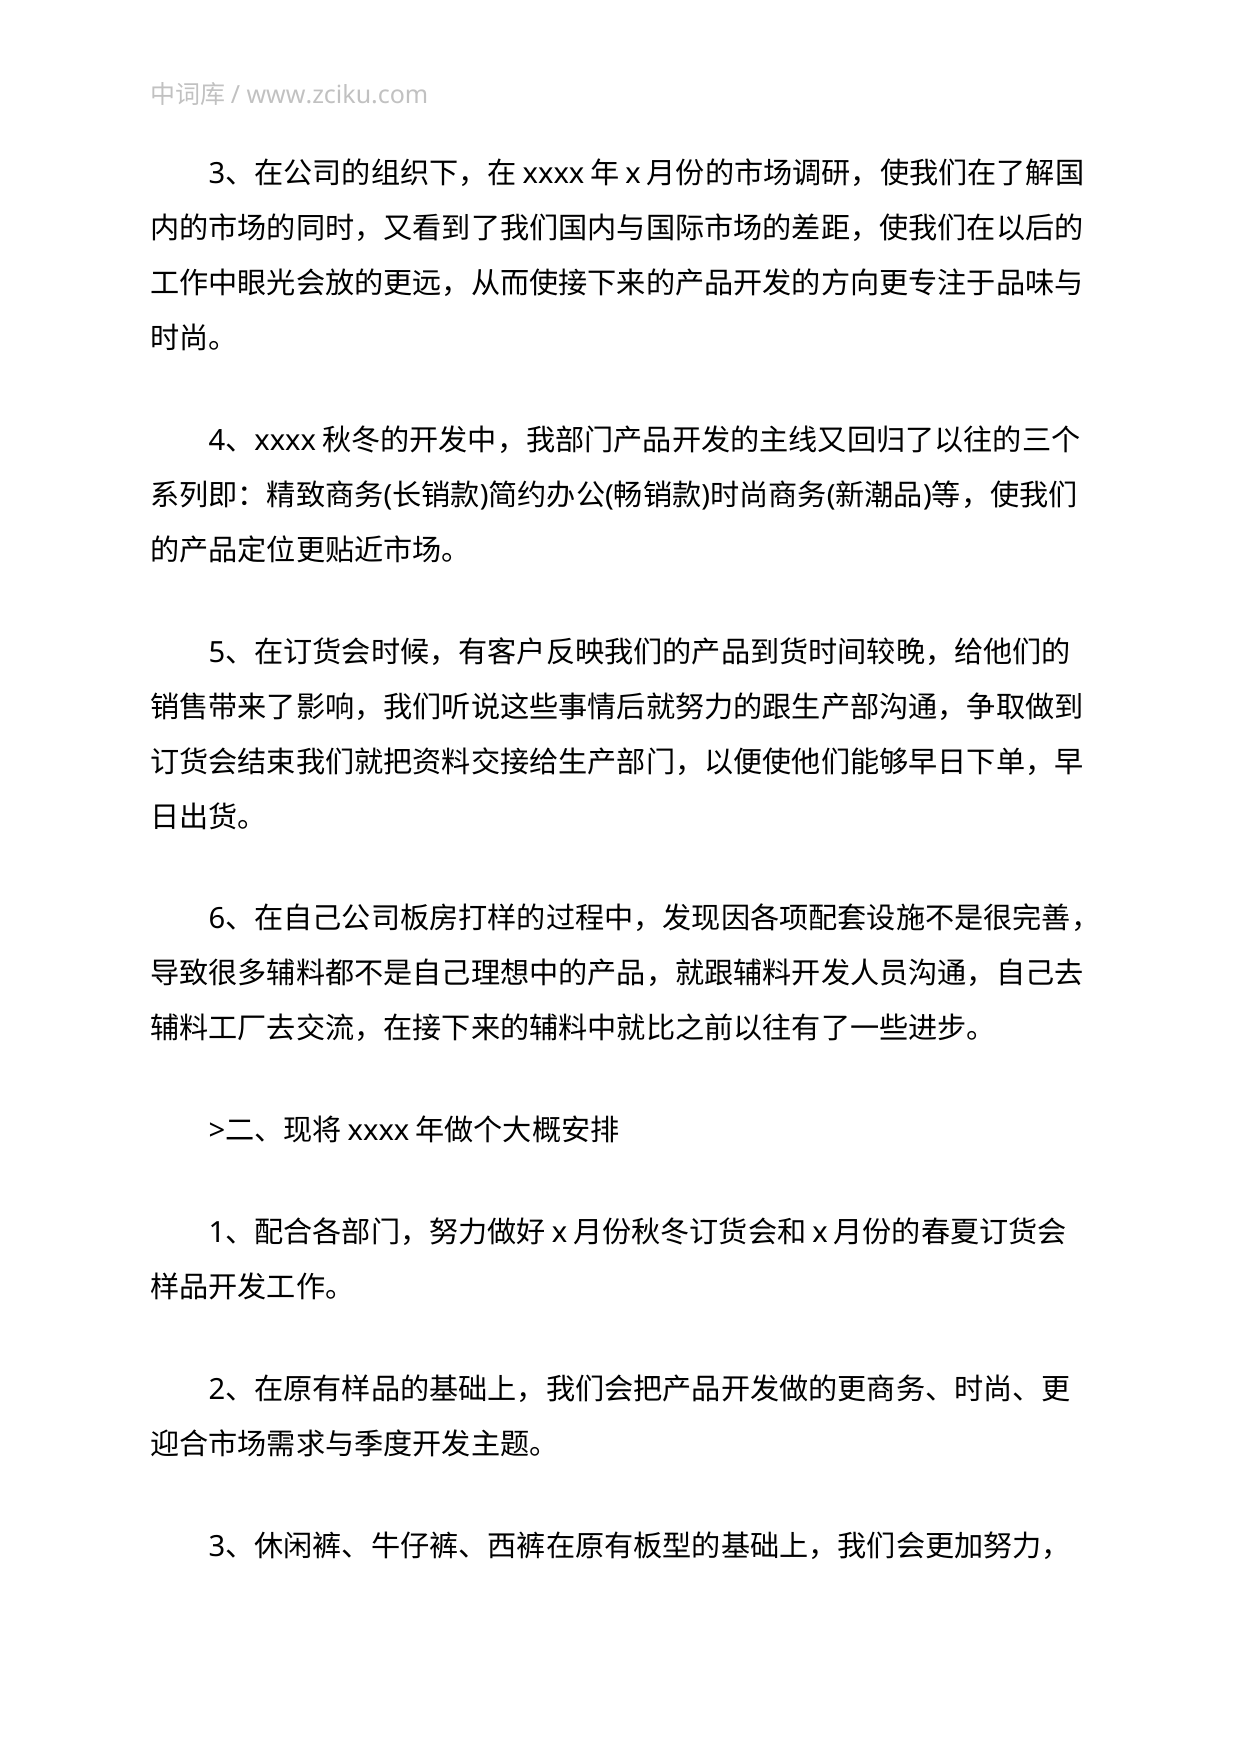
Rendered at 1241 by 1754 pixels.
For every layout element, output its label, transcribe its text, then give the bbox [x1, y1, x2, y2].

text 1、配合各部门，努力做好x月份秋冬订货会和x月份的春夏订货会样品开发工作。 [150, 1208, 1090, 1306]
text 4、xxxx秋冬的开发中，我部门产品开发的主线又回归了以往的三个系列即：精致商务(长销款)简约办公(畅销款)时尚商务(新潮品)等，使我们的产品定位更贴近市场。 [150, 417, 1090, 569]
text 5、在订货会时候，有客户反映我们的产品到货时间较晚，给他们的销售带来了影响，我们听说这些事情后就努力的跟生产部沟通，争取做到订货会结束我们就把资料交接给生产部门，以便使他们能够早日下单，早日出货。 [150, 628, 1090, 835]
text 6、在自己公司板房打样的过程中，发现因各项配套设施不是很完善，导致很多辅料都不是自己理想中的产品，就跟辅料开发人员沟通，自己去辅料工厂去交流，在接下来的辅料中就比之前以往有了一些进步。 [150, 895, 1090, 1047]
text >二、现将xxxx年做个大概安排 [150, 1107, 1090, 1149]
text 3、在公司的组织下，在xxxx年x月份的市场调研，使我们在了解国内的市场的同时，又看到了我们国内与国际市场的差距，使我们在以后的工作中眼光会放的更远，从而使接下来的产品开发的方向更专注于品味与时尚。 [150, 150, 1090, 357]
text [150, 1522, 1090, 1564]
text 2、在原有样品的基础上，我们会把产品开发做的更商务、时尚、更迎合市场需求与季度开发主题。 [150, 1365, 1090, 1463]
